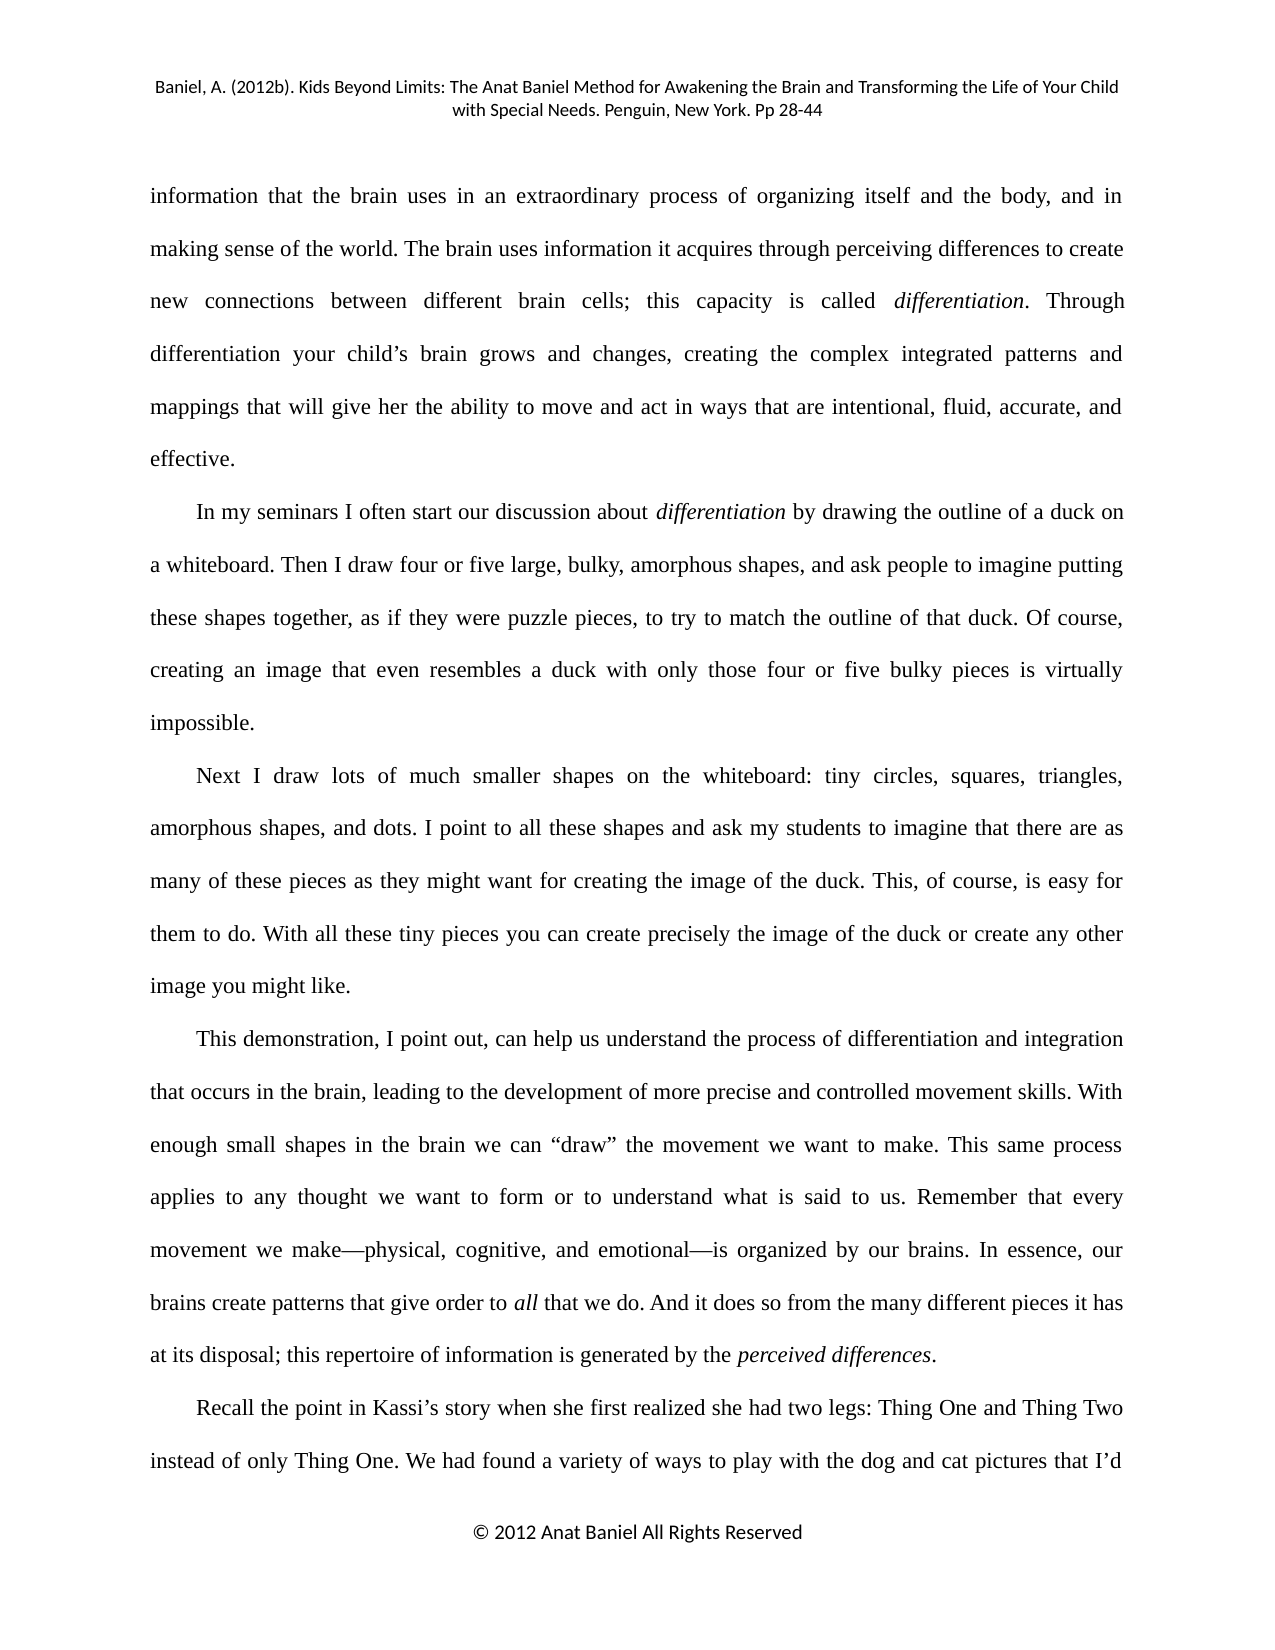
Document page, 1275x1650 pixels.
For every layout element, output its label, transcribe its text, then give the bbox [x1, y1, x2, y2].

text Next I draw lots of much smaller shapes on the whiteboard: tiny circles, squares, triangles, amorphous shapes, and dots. I point to all these shapes and ask my students to imagine that there are as many of these pieces as they might want for creating the image of the duck. This, of course, is easy for them to do. With all these tiny pieces you can create precisely the image of the duck or create any other image you might like. [150, 762, 1125, 999]
text This demonstration, I point out, can help us understand the process of differentiation and integration that occurs in the brain, leading to the development of more precise and controlled movement skills. With enough small shapes in the brain we can “draw” the movement we want to make. This same process applies to any thought we want to form or to understand what is said to us. Remember that every movement we make—physical, cognitive, and emotional—is organized by our brains. In essence, our brains create patterns that give order to all that we do. And it does so from the many different pieces it has at its disposal; this repertoire of information is generated by the perceived differences. [150, 1025, 1125, 1368]
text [150, 182, 1125, 472]
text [150, 1394, 1125, 1473]
text In my seminars I often start our discussion about differentiation by drawing the outline of a duck on a whiteboard. Then I draw four or five large, bulky, amorphous shapes, and ask people to imagine putting these shapes together, as if they were puzzle pieces, to try to match the outline of that duck. Of course, creating an image that even resembles a duck with only those four or five bulky pieces is virtually impossible. [150, 498, 1125, 735]
